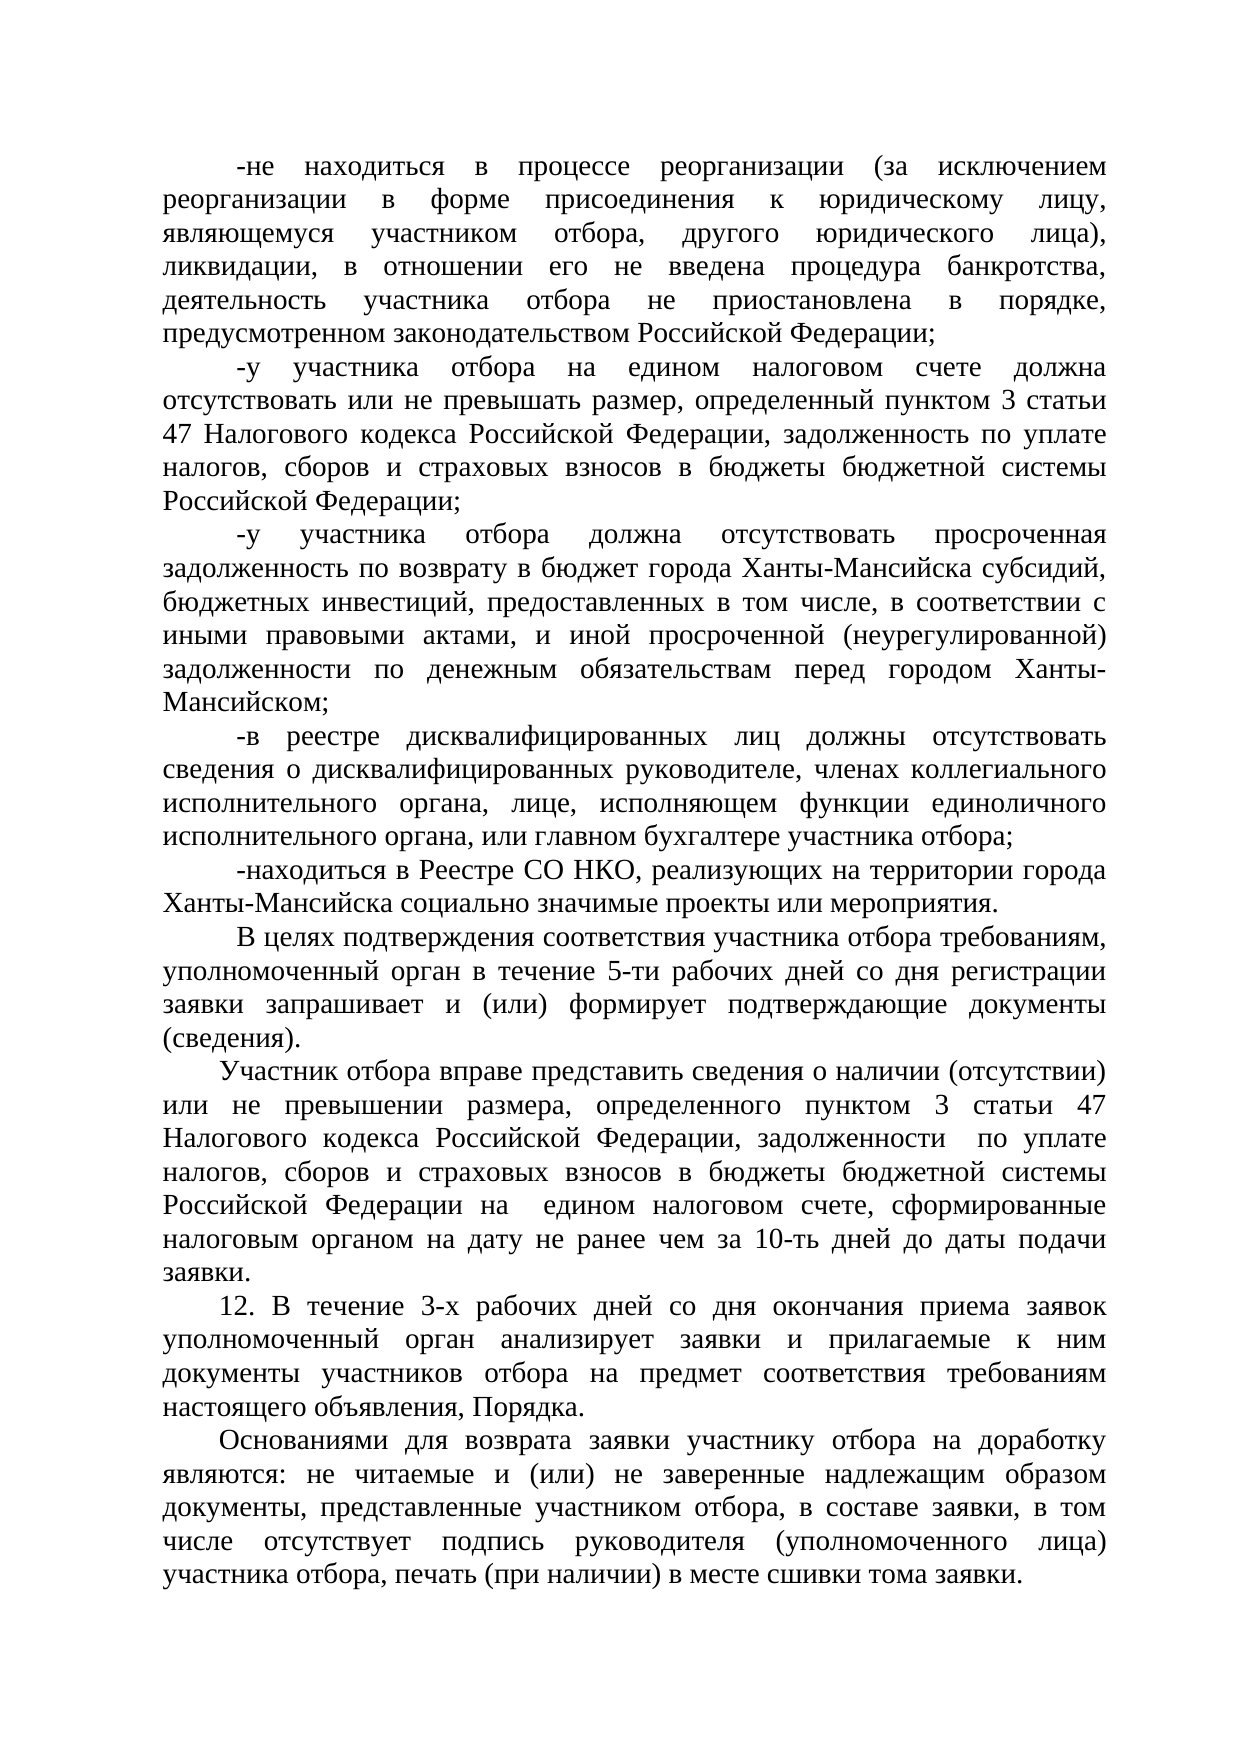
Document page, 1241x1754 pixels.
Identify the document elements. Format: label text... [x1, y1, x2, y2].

text -у участника отбора должна отсутствовать просроченная задолженность по возврату в бюджет города Ханты-Мансийска субсидий, бюджетных инвестиций, предоставленных в том числе, в соответствии с иными правовыми актами, и иной просроченной (неурегулированной) задолженности по денежным обязательствам перед городом Ханты-Мансийском; [162, 517, 1107, 718]
text -у участника отбора на едином налоговом счете должна отсутствовать или не превышать размер, определенный пунктом 3 статьи 47 Налогового кодекса Российской Федерации, задолженность по уплате налогов, сборов и страховых взносов в бюджеты бюджетной системы Российской Федерации; [162, 349, 1107, 517]
text 12. В течение 3-х рабочих дней со дня окончания приема заявок уполномоченный орган анализирует заявки и прилагаемые к ним документы участников отбора на предмет соответствия требованиям настоящего объявления, Порядка. [162, 1288, 1107, 1422]
text -не находиться в процессе реорганизации (за исключением реорганизации в форме присоединения к юридическому лицу, являющемуся участником отбора, другого юридического лица), ликвидации, в отношении его не введена процедура банкротства, деятельность участника отбора не приостановлена в порядке, предусмотренном законодательством Российской Федерации; [162, 148, 1107, 349]
text -находиться в Реестре СО НКО, реализующих на территории города Ханты-Мансийска социально значимые проекты или мероприятия. [162, 852, 1107, 919]
text -в реестре дисквалифицированных лиц должны отсутствовать сведения о дисквалифицированных руководителе, членах коллегиального исполнительного органа, лице, исполняющем функции единоличного исполнительного органа, или главном бухгалтере участника отбора; [162, 718, 1107, 852]
text Участник отбора вправе представить сведения о наличии (отсутствии) или не превышении размера, определенного пунктом 3 статьи 47 Налогового кодекса Российской Федерации, задолженности по уплате налогов, сборов и страховых взносов в бюджеты бюджетной системы Российской Федерации на едином налоговом счете, сформированные налоговым органом на дату не ранее чем за 10-ть дней до даты подачи заявки. [162, 1053, 1107, 1288]
text В целях подтверждения соответствия участника отбора требованиям, уполномоченный орган в течение 5-ти рабочих дней со дня регистрации заявки запрашивает и (или) формирует подтверждающие документы (сведения). [162, 919, 1107, 1053]
text Основаниями для возврата заявки участнику отбора на доработку являются: не читаемые и (или) не заверенные надлежащим образом документы, представленные участником отбора, в составе заявки, в том числе отсутствует подпись руководителя (уполномоченного лица) участника отбора, печать (при наличии) в месте сшивки тома заявки. [162, 1422, 1107, 1590]
